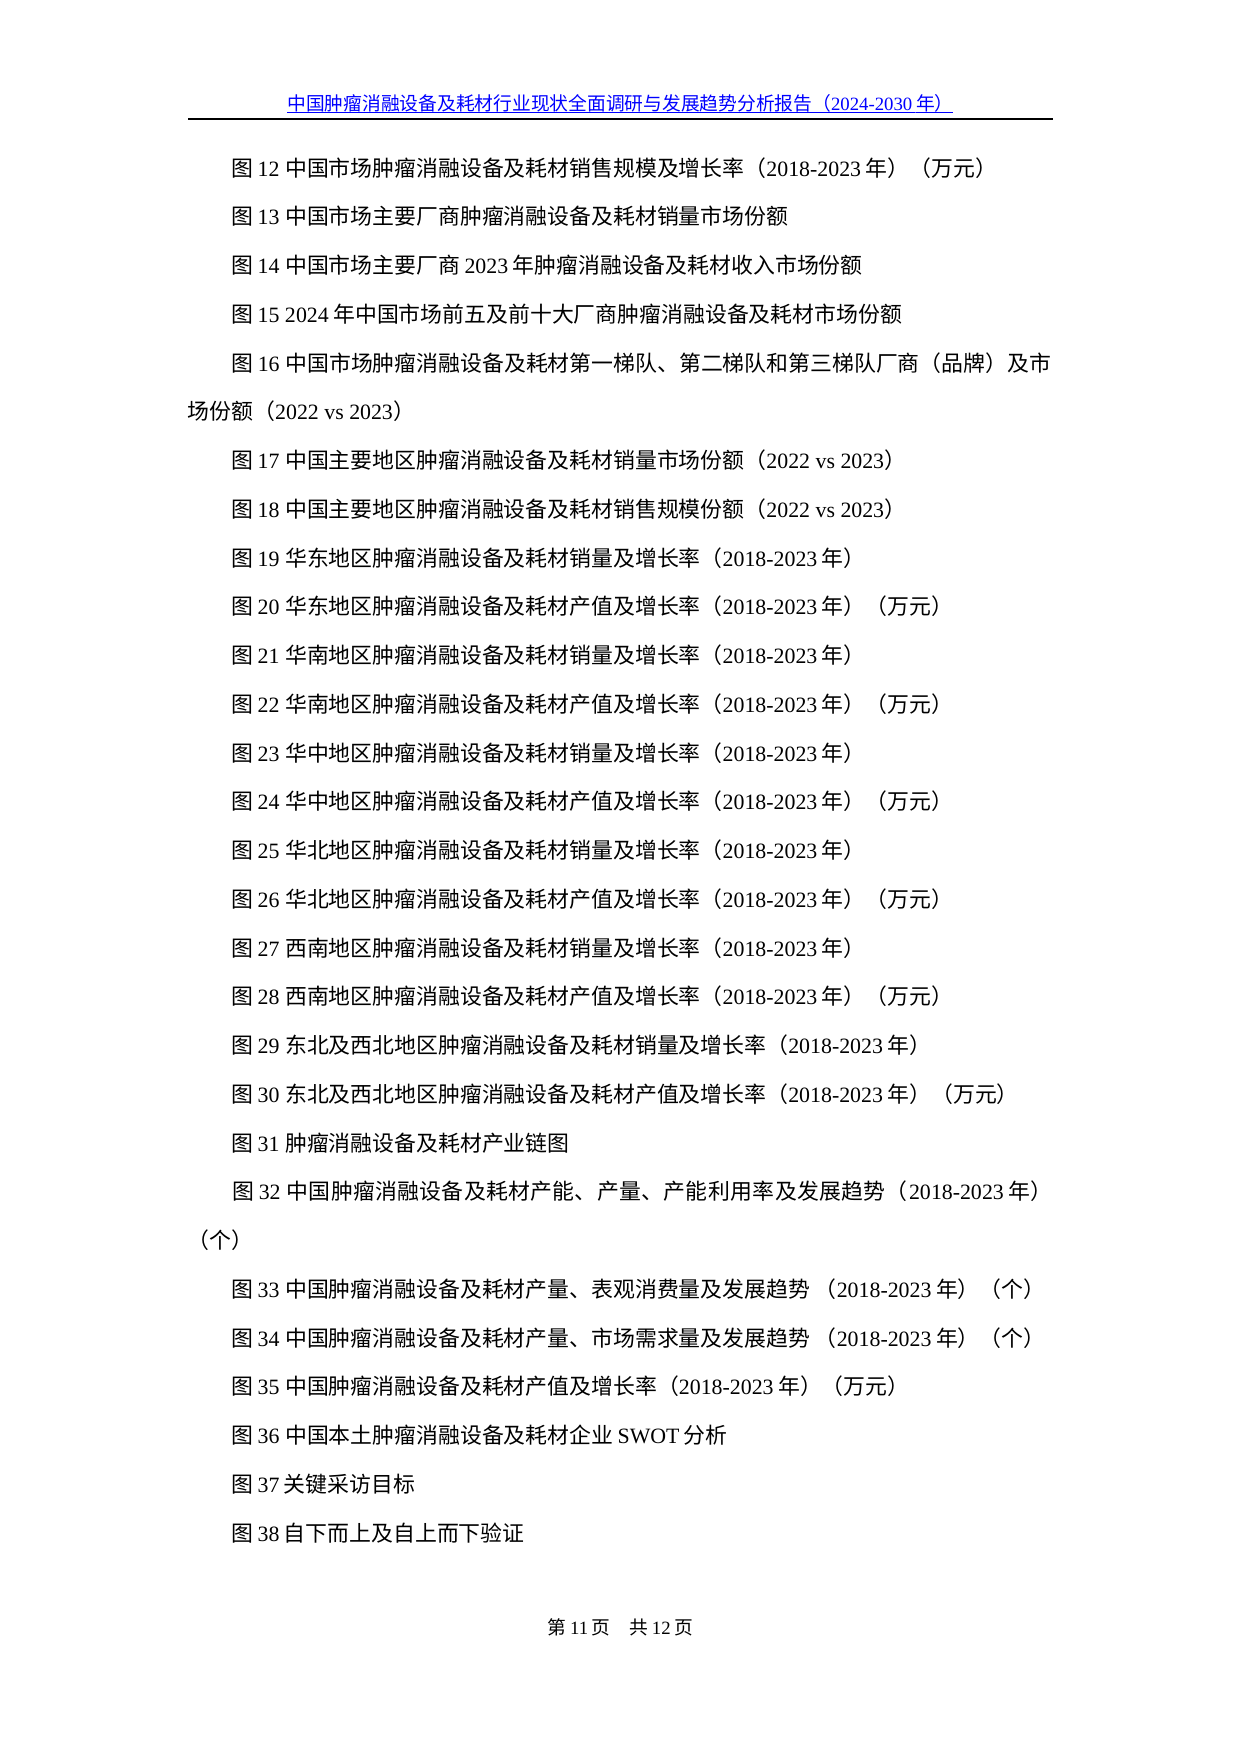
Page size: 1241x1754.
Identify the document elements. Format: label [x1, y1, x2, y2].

text [187, 150, 1053, 1548]
